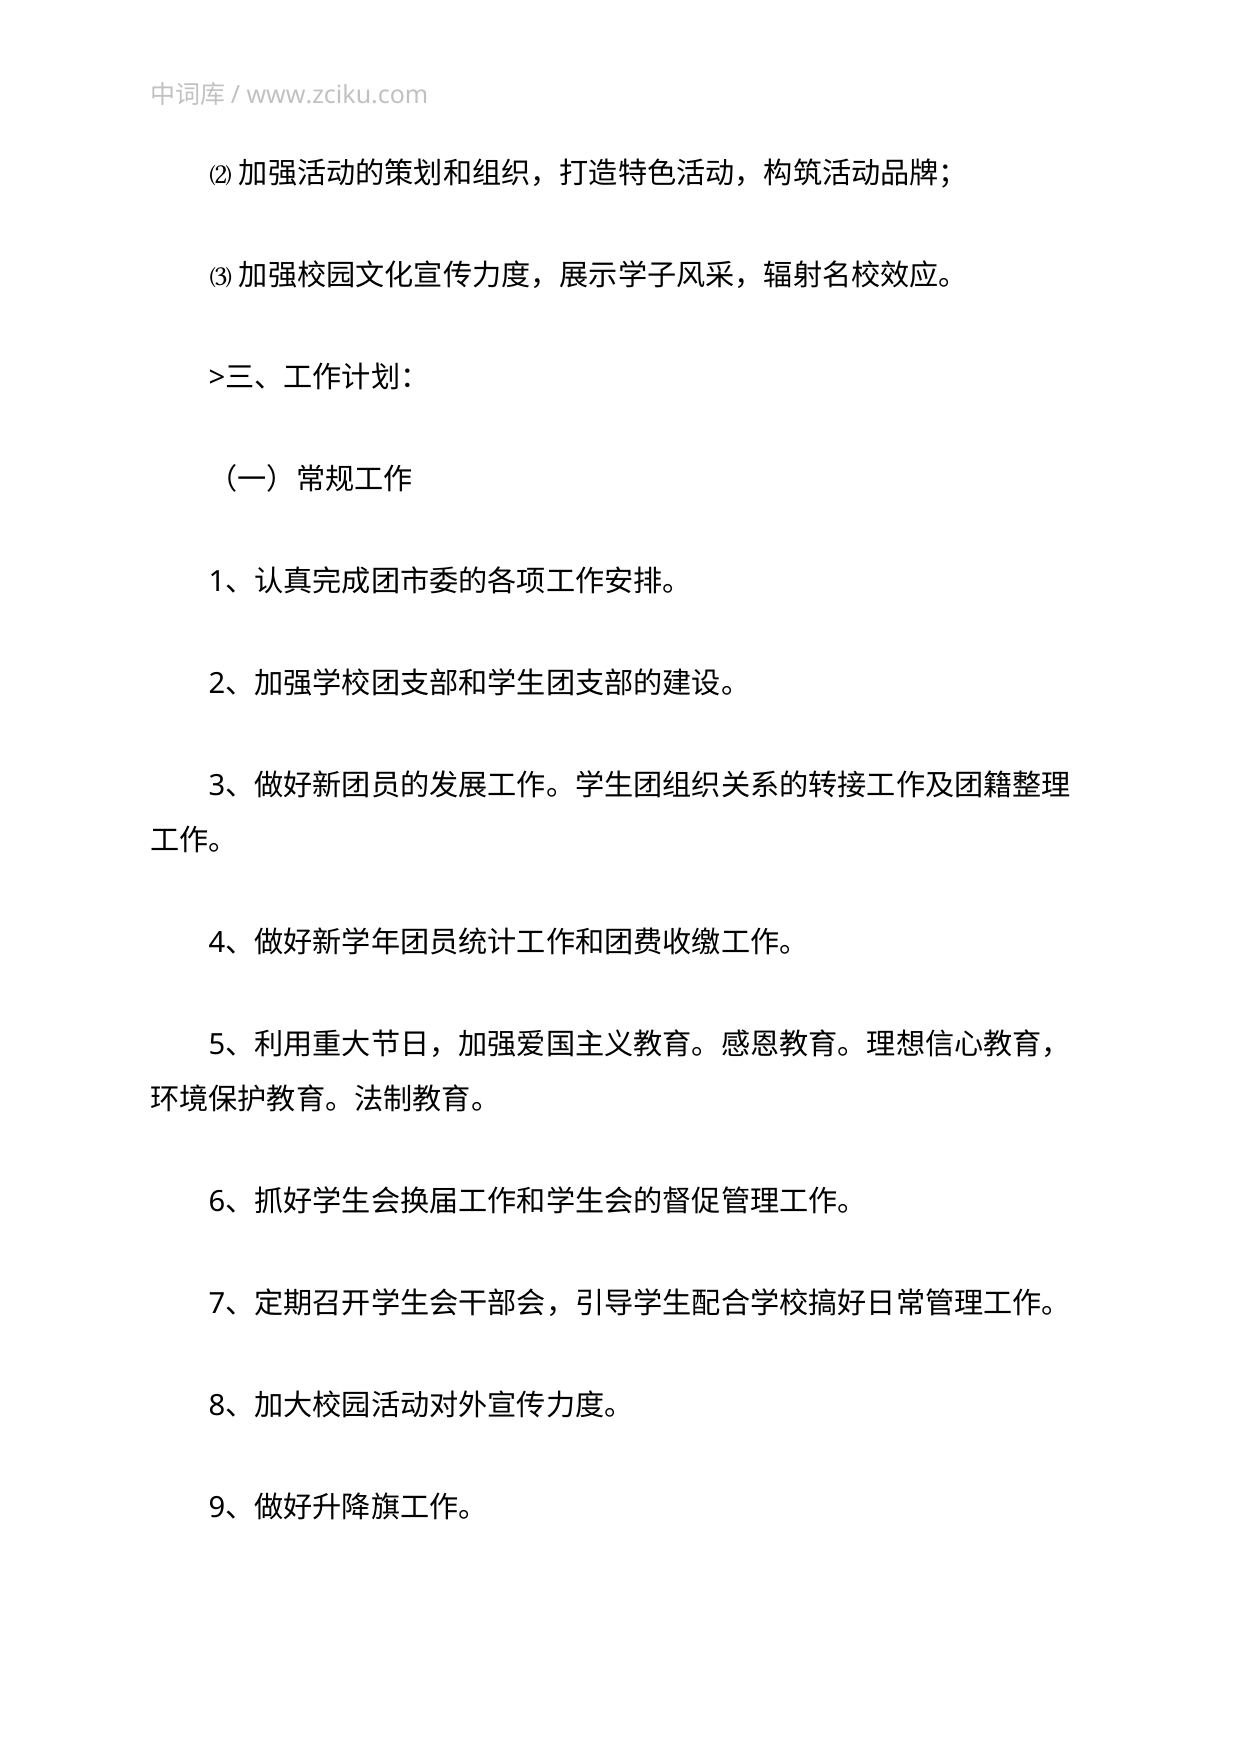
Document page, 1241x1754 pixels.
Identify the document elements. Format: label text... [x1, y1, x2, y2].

text 4、做好新学年团员统计工作和团费收缴工作。 [150, 918, 1090, 961]
text 3、做好新团员的发展工作。学生团组织关系的转接工作及团籍整理工作。 [150, 762, 1090, 859]
text 9、做好升降旗工作。 [150, 1483, 1090, 1526]
text 5、利用重大节日，加强爱国主义教育。感恩教育。理想信心教育，环境保护教育。法制教育。 [150, 1020, 1090, 1118]
text ⑵加强活动的策划和组织，打造特色活动，构筑活动品牌； [150, 150, 1090, 192]
text ⑶加强校园文化宣传力度，展示学子风采，辐射名校效应。 [150, 252, 1090, 294]
text 2、加强学校团支部和学生团支部的建设。 [150, 660, 1090, 702]
text 1、认真完成团市委的各项工作安排。 [150, 558, 1090, 600]
text >三、工作计划： [150, 354, 1090, 396]
text 8、加大校园活动对外宣传力度。 [150, 1381, 1090, 1423]
text 7、定期召开学生会干部会，引导学生配合学校搞好日常管理工作。 [150, 1279, 1090, 1322]
text （一）常规工作 [150, 456, 1090, 498]
text 6、抓好学生会换届工作和学生会的督促管理工作。 [150, 1177, 1090, 1219]
